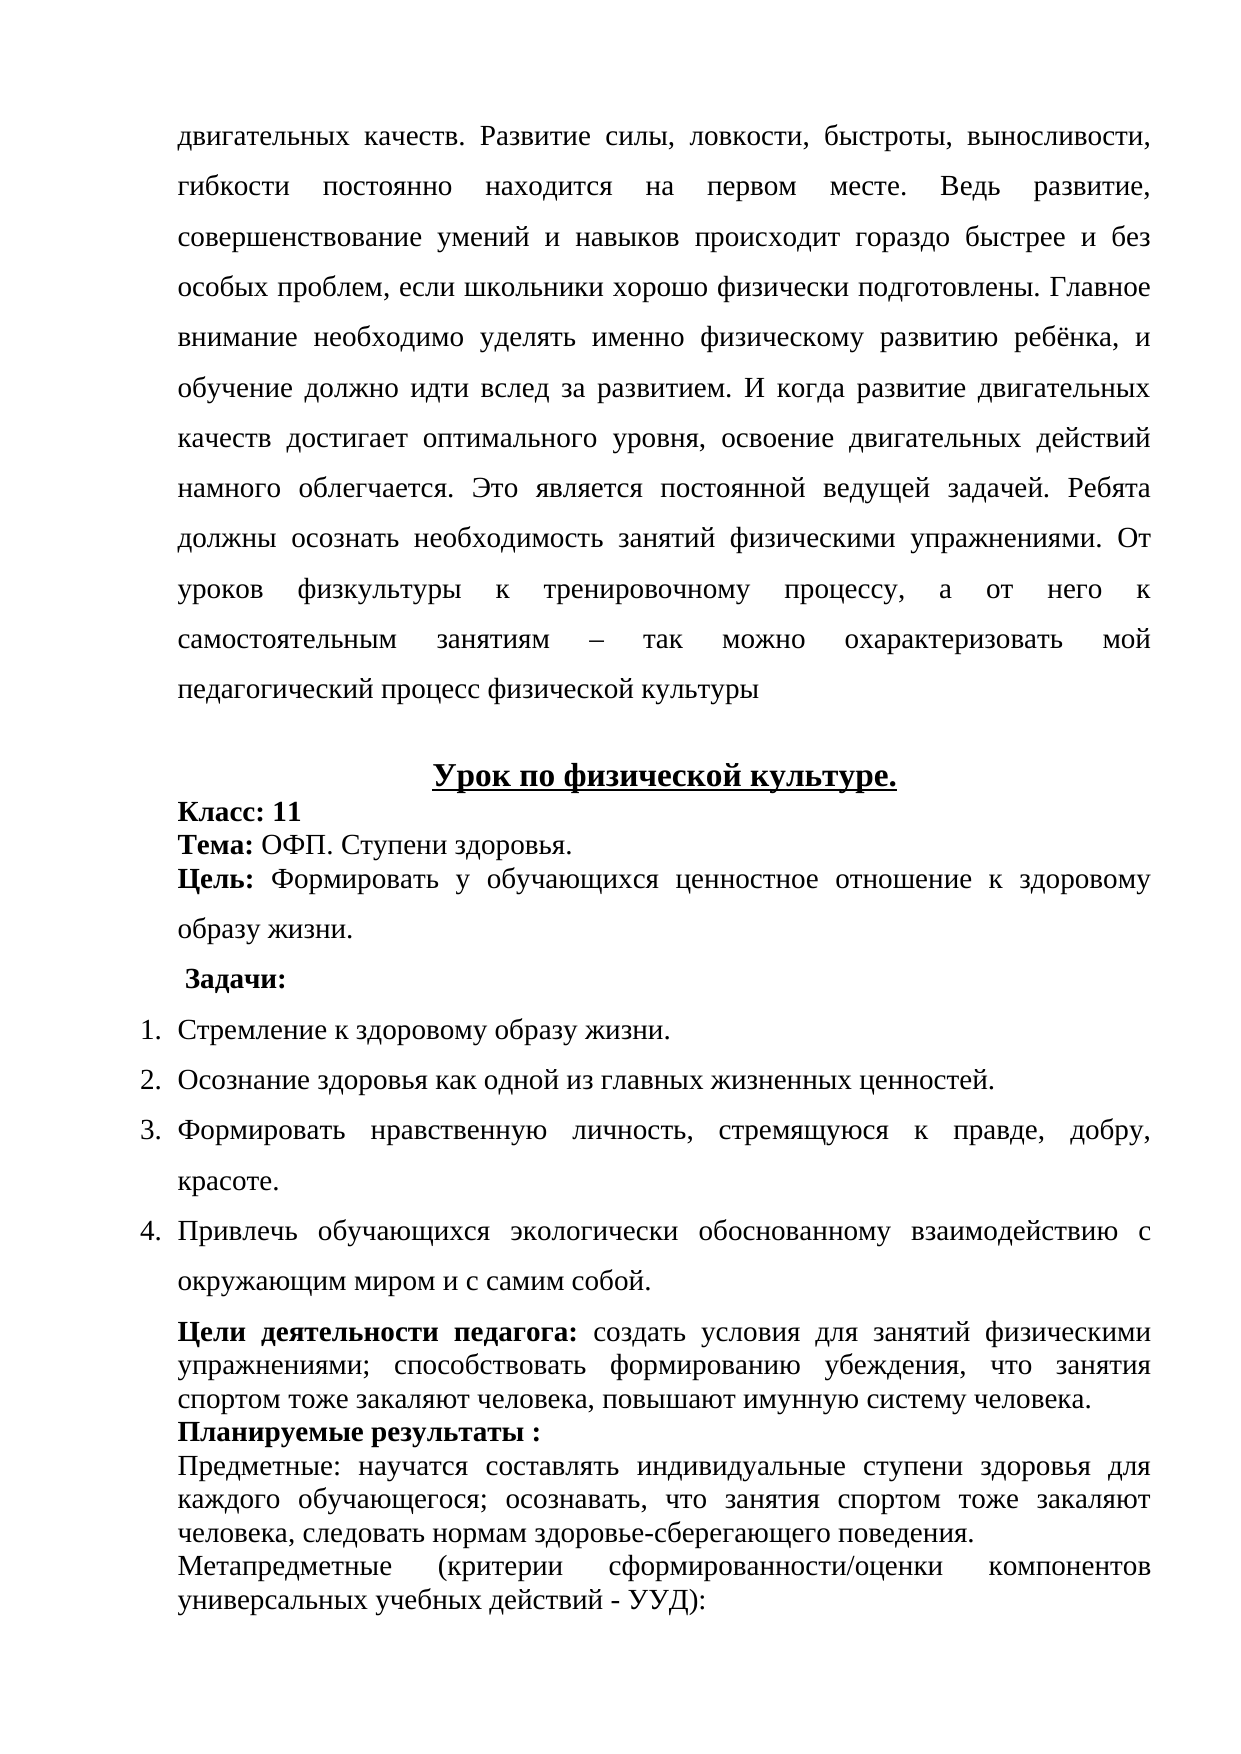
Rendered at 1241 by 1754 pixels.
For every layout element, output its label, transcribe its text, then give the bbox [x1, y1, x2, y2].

text Планируемые результаты : [177, 1414, 1152, 1448]
text Метапредметные (критерии сформированности/оценки компонентов универсальных учебных действий - УУД): [177, 1548, 1152, 1616]
list Стремление к здоровому образу жизни. [140, 1012, 1152, 1045]
text Урок по физической культуре. [177, 755, 1152, 794]
list Привлечь обучающихся экологически обоснованному взаимодействию с окружающим миром и с самим собой. [140, 1213, 1152, 1297]
text Класс: 11 [177, 794, 1152, 827]
list Формировать нравственную личность, стремящуюся к правде, добру, красоте. [140, 1112, 1152, 1196]
text Тема: ОФП. Ступени здоровья. [177, 827, 1152, 861]
list Осознание здоровья как одной из главных жизненных ценностей. [140, 1062, 1152, 1096]
text Цель: Формировать у обучающихся ценностное отношение к здоровому образу жизни. [177, 861, 1152, 945]
text Цели деятельности педагога: создать условия для занятий физическими упражнениями; способствовать формированию убеждения, что занятия спортом тоже закаляют человека, повышают имунную систему человека. [177, 1314, 1152, 1414]
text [177, 118, 1152, 705]
text Предметные: научатся составлять индивидуальные ступени здоровья для каждого обучающегося; осознавать, что занятия спортом тоже закаляют человека, следовать нормам здоровье-сберегающего поведения. [177, 1448, 1152, 1548]
text Задачи: [177, 961, 1152, 995]
